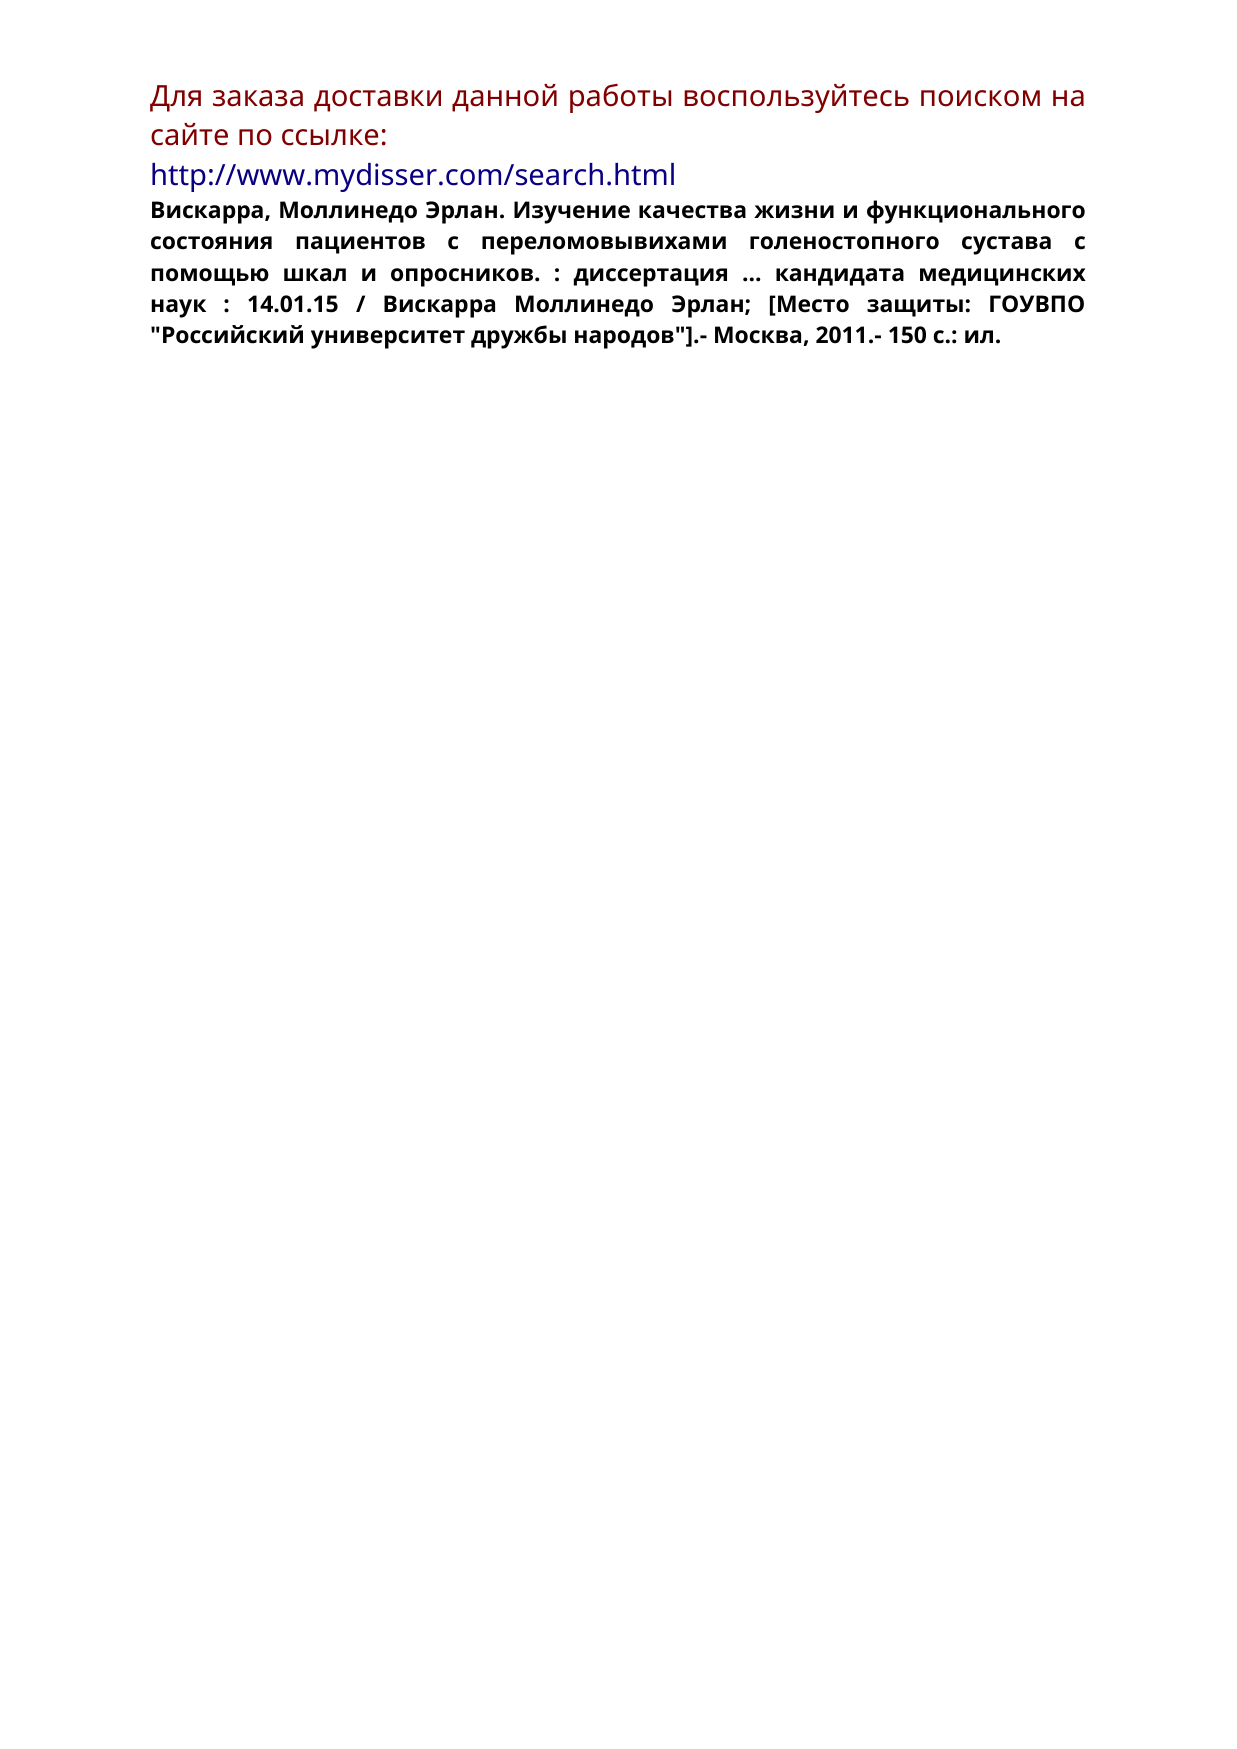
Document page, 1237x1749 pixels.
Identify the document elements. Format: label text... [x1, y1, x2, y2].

text Вискарра, Моллинедо Эрлан. Изучение качества жизни и функционального состояния пациентов с переломовывихами голеностопного сустава с помощью шкал и опросников. : диссертация ... кандидата медицинских наук : 14.01.15 / Вискарра Моллинедо Эрлан; [Место защиты: ГОУВПО "Российский университет дружбы народов"].- Москва, 2011.- 150 с.: ил. [150, 194, 1086, 350]
